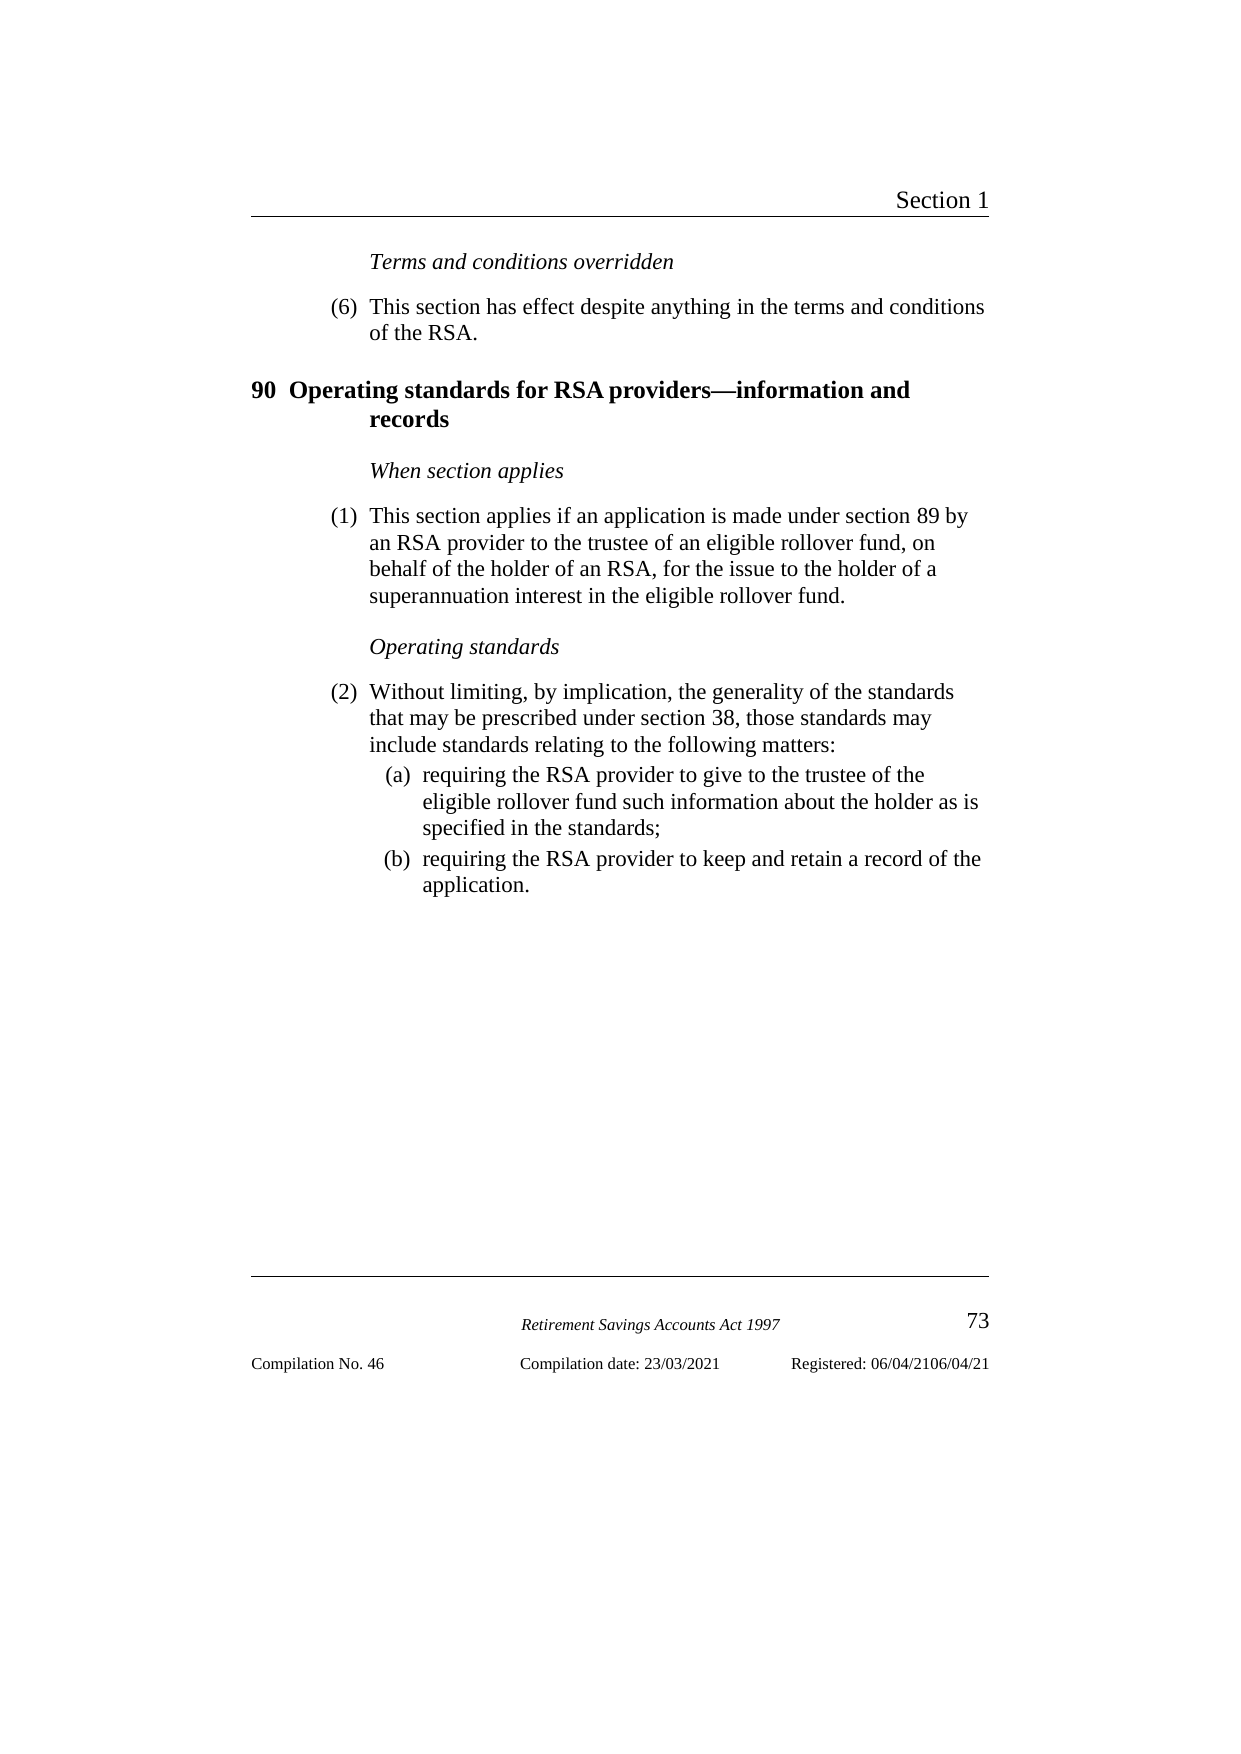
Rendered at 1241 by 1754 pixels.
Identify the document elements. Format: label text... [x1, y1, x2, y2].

text (2) Without limiting, by implication, the generality of the standards that may be prescribed under section 38, those standards may include standards relating to the following matters: [251, 678, 989, 757]
text When section applies [369, 457, 989, 484]
text (b) requiring the RSA provider to keep and retain a record of the application. [251, 844, 989, 897]
text (1) This section applies if an application is made under section 89 by an RSA provider to the trustee of an eligible rollover fund, on behalf of the holder of an RSA, for the issue to the holder of a superannuation interest in the eligible rollover fund. [251, 503, 989, 608]
text Operating standards [369, 633, 989, 659]
text 90 Operating standards for RSA providers—information and records [251, 375, 989, 432]
text (a) requiring the RSA provider to give to the trustee of the eligible rollover fund such information about the holder as is specified in the standards; [251, 761, 989, 840]
text Terms and conditions overridden [369, 248, 989, 274]
text (6) This section has effect despite anything in the terms and conditions of the RSA. [251, 293, 989, 346]
